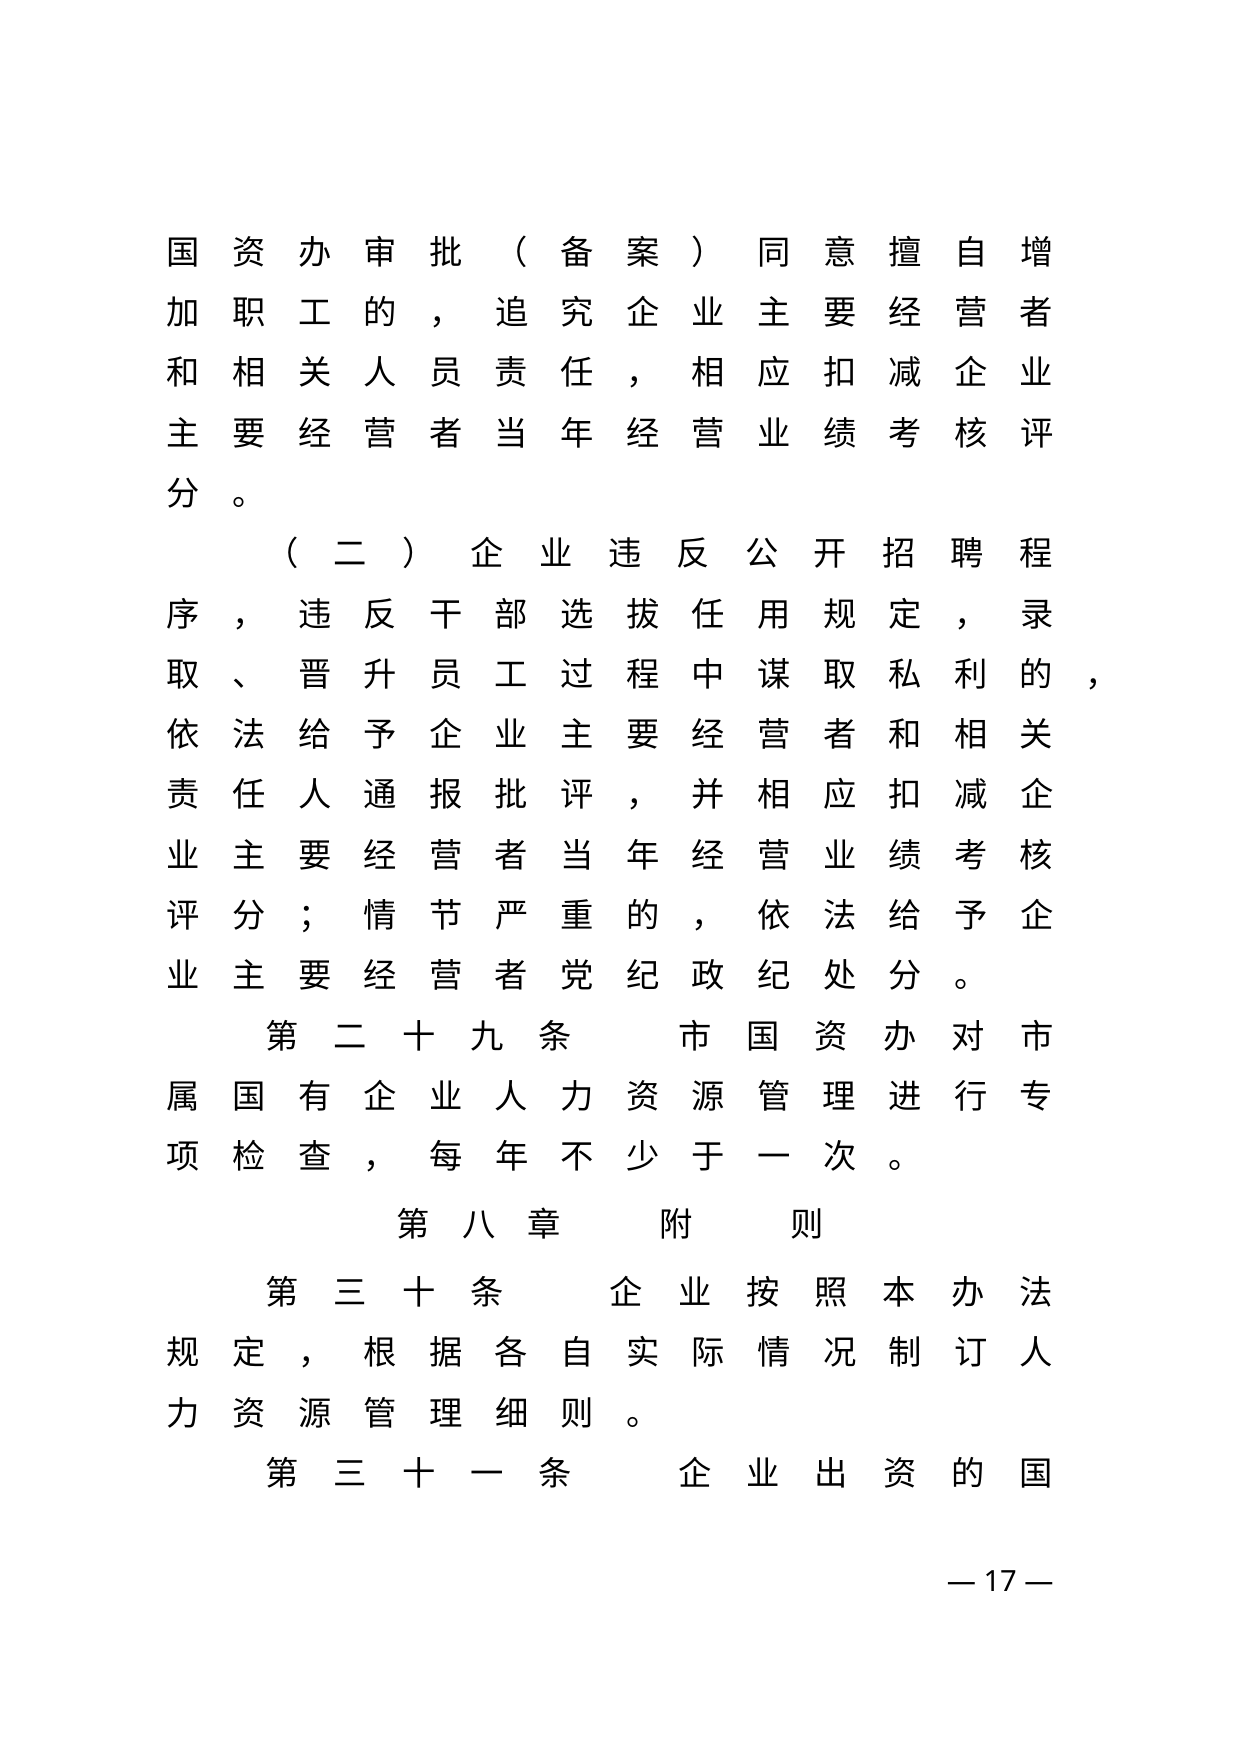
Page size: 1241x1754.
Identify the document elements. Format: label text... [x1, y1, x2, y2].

text （二）企业违反公开招聘程序，违反干部选拔任用规定，录取、晋升员工过程中谋取私利的，依法给予企业主要经营者和相关责任人通报批评，并相应扣减企业主要经营者当年经营业绩考核评分；情节严重的，依法给予企业主要经营者党纪政纪处分。 [167, 521, 1085, 1003]
text 第三十一条 企业出资的国有独资及国有控股子公司参照本办法执行。 [167, 1441, 1085, 1501]
text 第八章 附 则 [167, 1192, 1085, 1252]
text （一）企业用工计划未经市国资办审批（备案）同意擅自增加职工的，追究企业主要经营者和相关人员责任，相应扣减企业主要经营者当年经营业绩考核评分。 [167, 219, 1085, 521]
text 第二十九条 市国资办对市属国有企业人力资源管理进行专项检查，每年不少于一次。 [167, 1003, 1085, 1184]
text 第三十条 企业按照本办法规定，根据各自实际情况制订人力资源管理细则。 [167, 1260, 1085, 1441]
